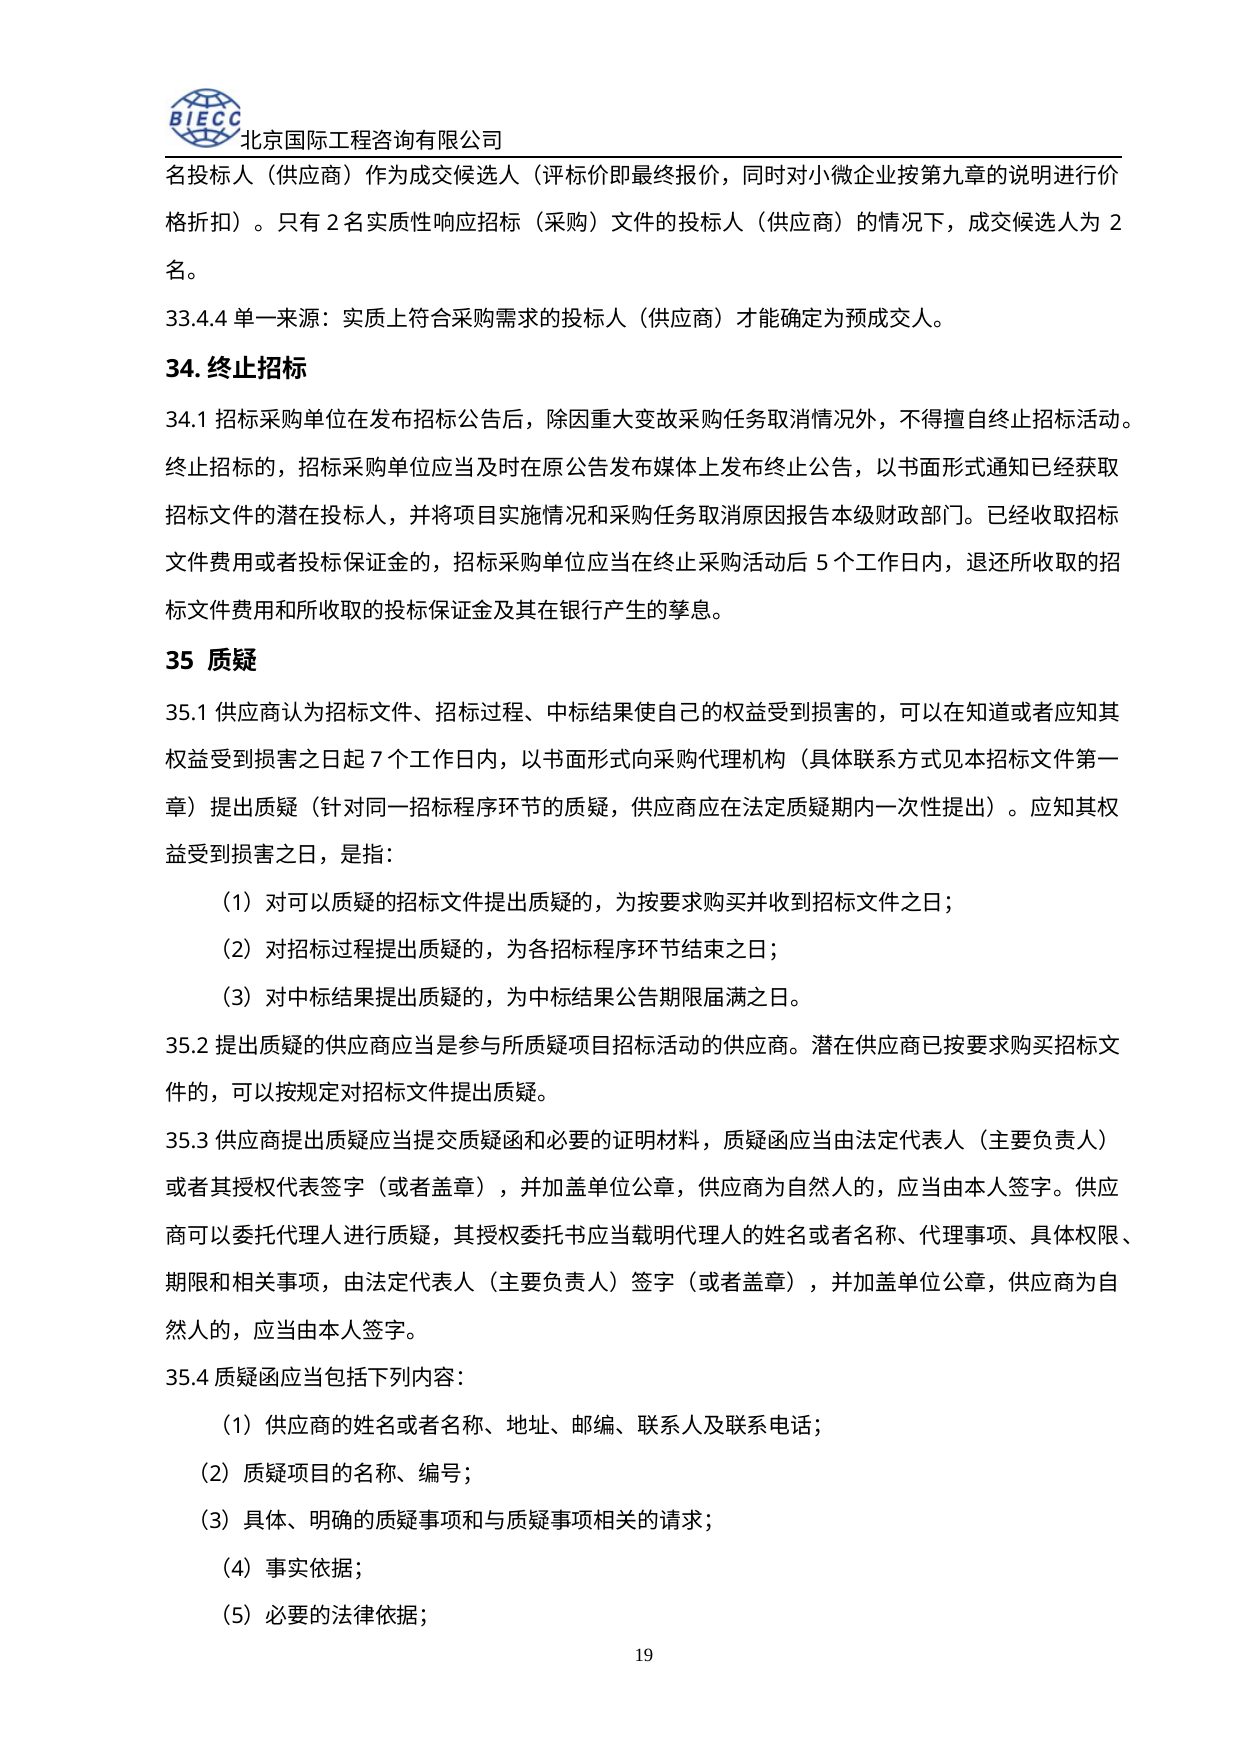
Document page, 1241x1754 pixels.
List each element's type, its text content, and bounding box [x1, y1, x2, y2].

subtitle 35 质疑 [165, 640, 1122, 676]
text 33.4.4 单一来源：实质上符合采购需求的投标人（供应商）才能确定为预成交人。 [165, 301, 1122, 332]
text （3）对中标结果提出质疑的，为中标结果公告期限届满之日。 [165, 980, 1122, 1012]
text 35.2 提出质疑的供应商应当是参与所质疑项目招标活动的供应商。潜在供应商已按要求购买招标文件的，可以按规定对招标文件提出质疑。 [165, 1028, 1122, 1107]
subtitle 34. 终止招标 [165, 348, 1122, 384]
text （1）供应商的姓名或者名称、地址、邮编、联系人及联系电话； [165, 1408, 1122, 1440]
text （5）必要的法律依据； [165, 1598, 1122, 1630]
picture [165, 88, 241, 148]
text （1）对可以质疑的招标文件提出质疑的，为按要求购买并收到招标文件之日； [165, 885, 1122, 917]
text （4）事实依据； [187, 1551, 1122, 1582]
text （2）对招标过程提出质疑的，为各招标程序环节结束之日； [165, 932, 1122, 964]
text 35.3 供应商提出质疑应当提交质疑函和必要的证明材料，质疑函应当由法定代表人（主要负责人）或者其授权代表签字（或者盖章），并加盖单位公章，供应商为自然人的，应当由本人签字。供应商可以委托代理人进行质疑，其授权委托书应当载明代理人的姓名或者名称、代理事项、具体权限、期限和相关事项，由法定代表人（主要负责人）签字（或者盖章），并加盖单位公章，供应商为自然人的，应当由本人签字。 [165, 1123, 1122, 1344]
text （2）质疑项目的名称、编号； [165, 1456, 1122, 1487]
text 35.4 质疑函应当包括下列内容： [165, 1360, 1122, 1392]
text 35.1 供应商认为招标文件、招标过程、中标结果使自己的权益受到损害的，可以在知道或者应知其权益受到损害之日起7个工作日内，以书面形式向采购代理机构（具体联系方式见本招标文件第一章）提出质疑（针对同一招标程序环节的质疑，供应商应在法定质疑期内一次性提出）。应知其权益受到损害之日，是指： [165, 694, 1122, 869]
text （3）具体、明确的质疑事项和与质疑事项相关的请求； [165, 1503, 1122, 1535]
text 34.1 招标采购单位在发布招标公告后，除因重大变故采购任务取消情况外，不得擅自终止招标活动。终止招标的，招标采购单位应当及时在原公告发布媒体上发布终止公告，以书面形式通知已经获取招标文件的潜在投标人，并将项目实施情况和采购任务取消原因报告本级财政部门。已经收取招标文件费用或者投标保证金的，招标采购单位应当在终止采购活动后5个工作日内，退还所收取的招标文件费用和所收取的投标保证金及其在银行产生的孳息。 [165, 402, 1122, 624]
